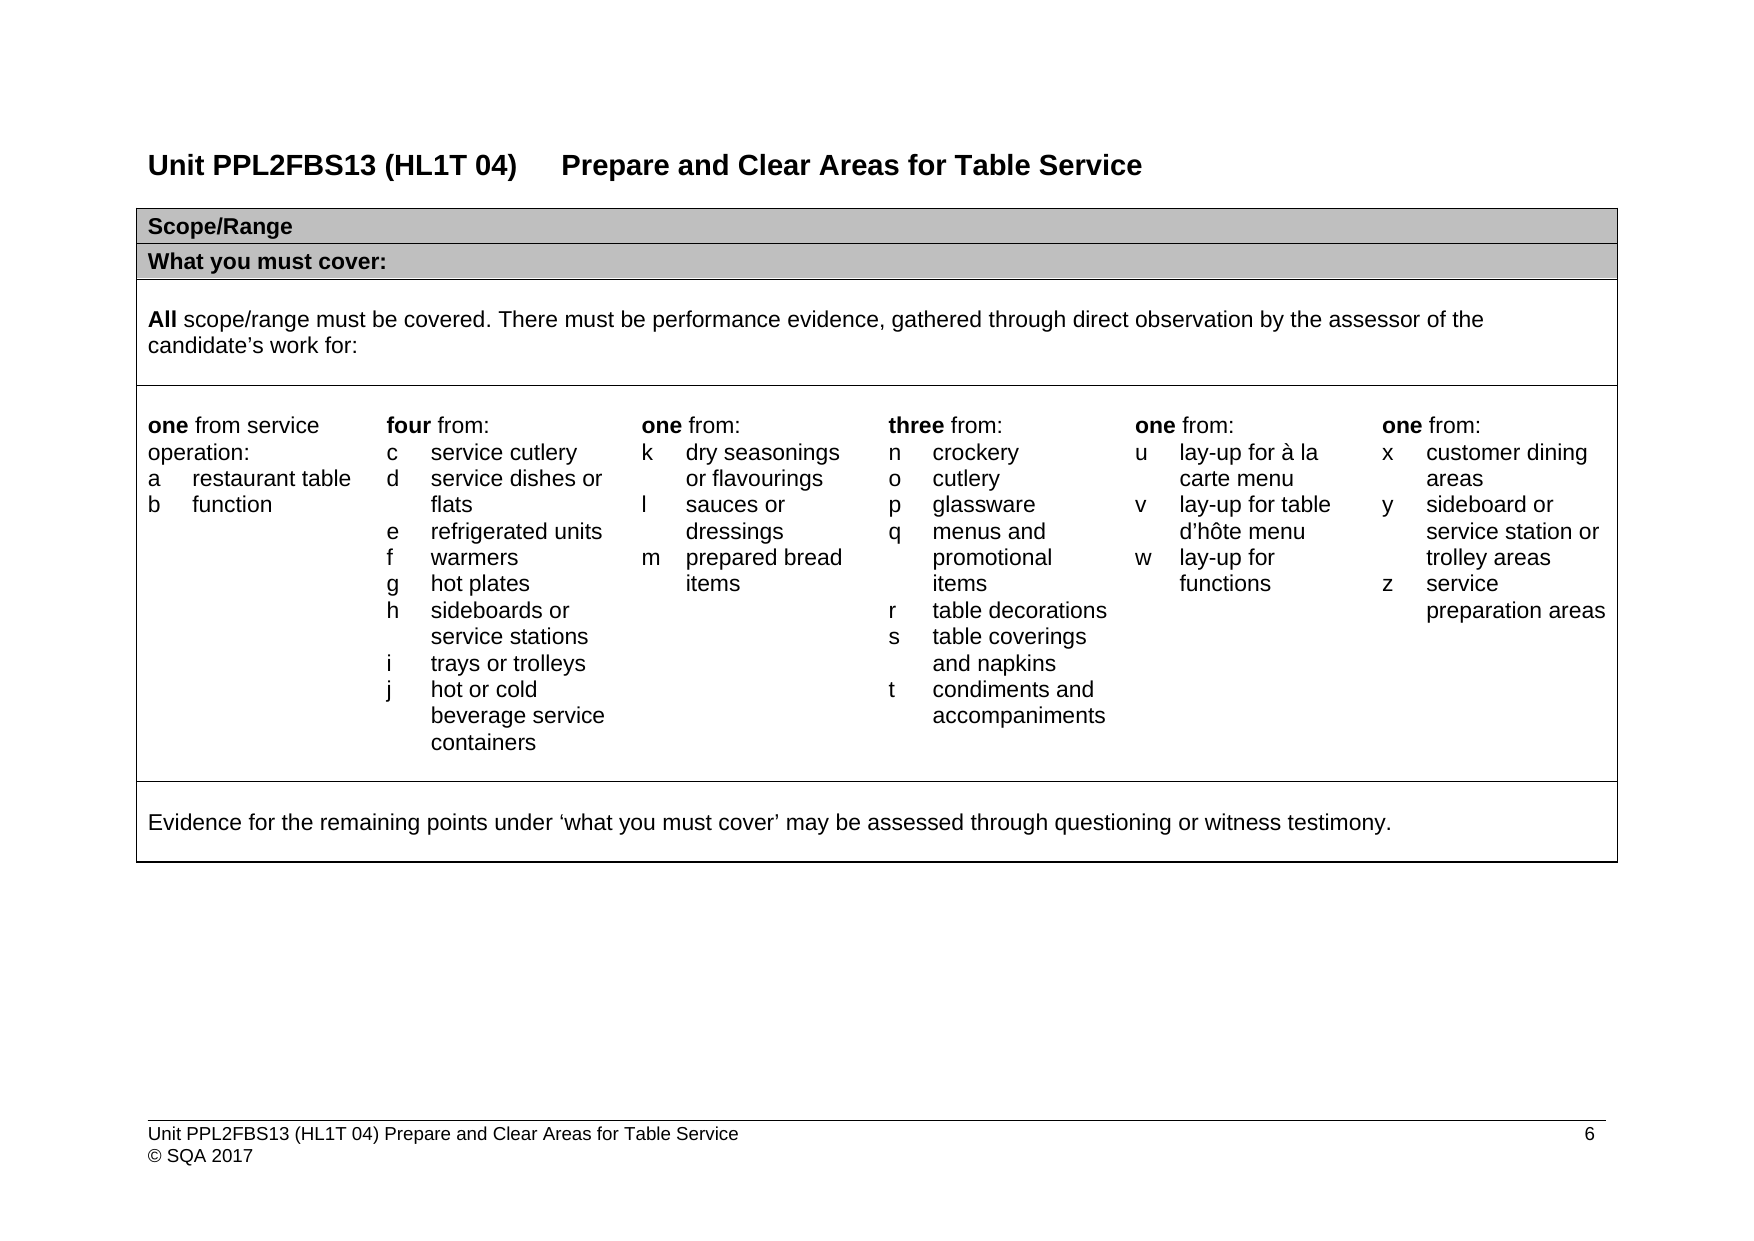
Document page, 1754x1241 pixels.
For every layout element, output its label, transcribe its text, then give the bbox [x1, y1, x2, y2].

title Unit PPL2FBS13 (HL1T 04) Prepare and Clear Areas for Table Service [148, 148, 1606, 181]
table_cell What you must cover: [137, 244, 1617, 278]
table_cell one from: k dry seasonings or flavourings l sauces or dressings m prepared bread items [630, 386, 877, 781]
table_cell Evidence for the remaining points under ‘what you must cover’ may be assessed through questioning or witness testimony. [137, 782, 1617, 861]
table_cell All scope/range must be covered. There must be performance evidence, gathered through direct observation by the assessor of the candidate’s work for: [137, 280, 1617, 385]
table_cell four from: c service cutlery d service dishes or flats e refrigerated units f warmers g hot plates h sideboards or service stations i trays or trolleys j hot or cold beverage service containers [375, 386, 630, 781]
table_cell one from: x customer dining areas y sideboard or service station or trolley areas z service preparation areas [1371, 386, 1617, 781]
table_cell one from: u lay-up for à la carte menu v lay-up for table d’hôte menu w lay-up for functions [1124, 386, 1371, 781]
table_header Scope/Range [137, 209, 1617, 243]
table_cell three from: n crockery o cutlery p glassware q menus and promotional items r table decorations s table coverings and napkins t condiments and accompaniments [877, 386, 1124, 781]
table_cell one from service operation: a restaurant table b function [137, 386, 375, 781]
